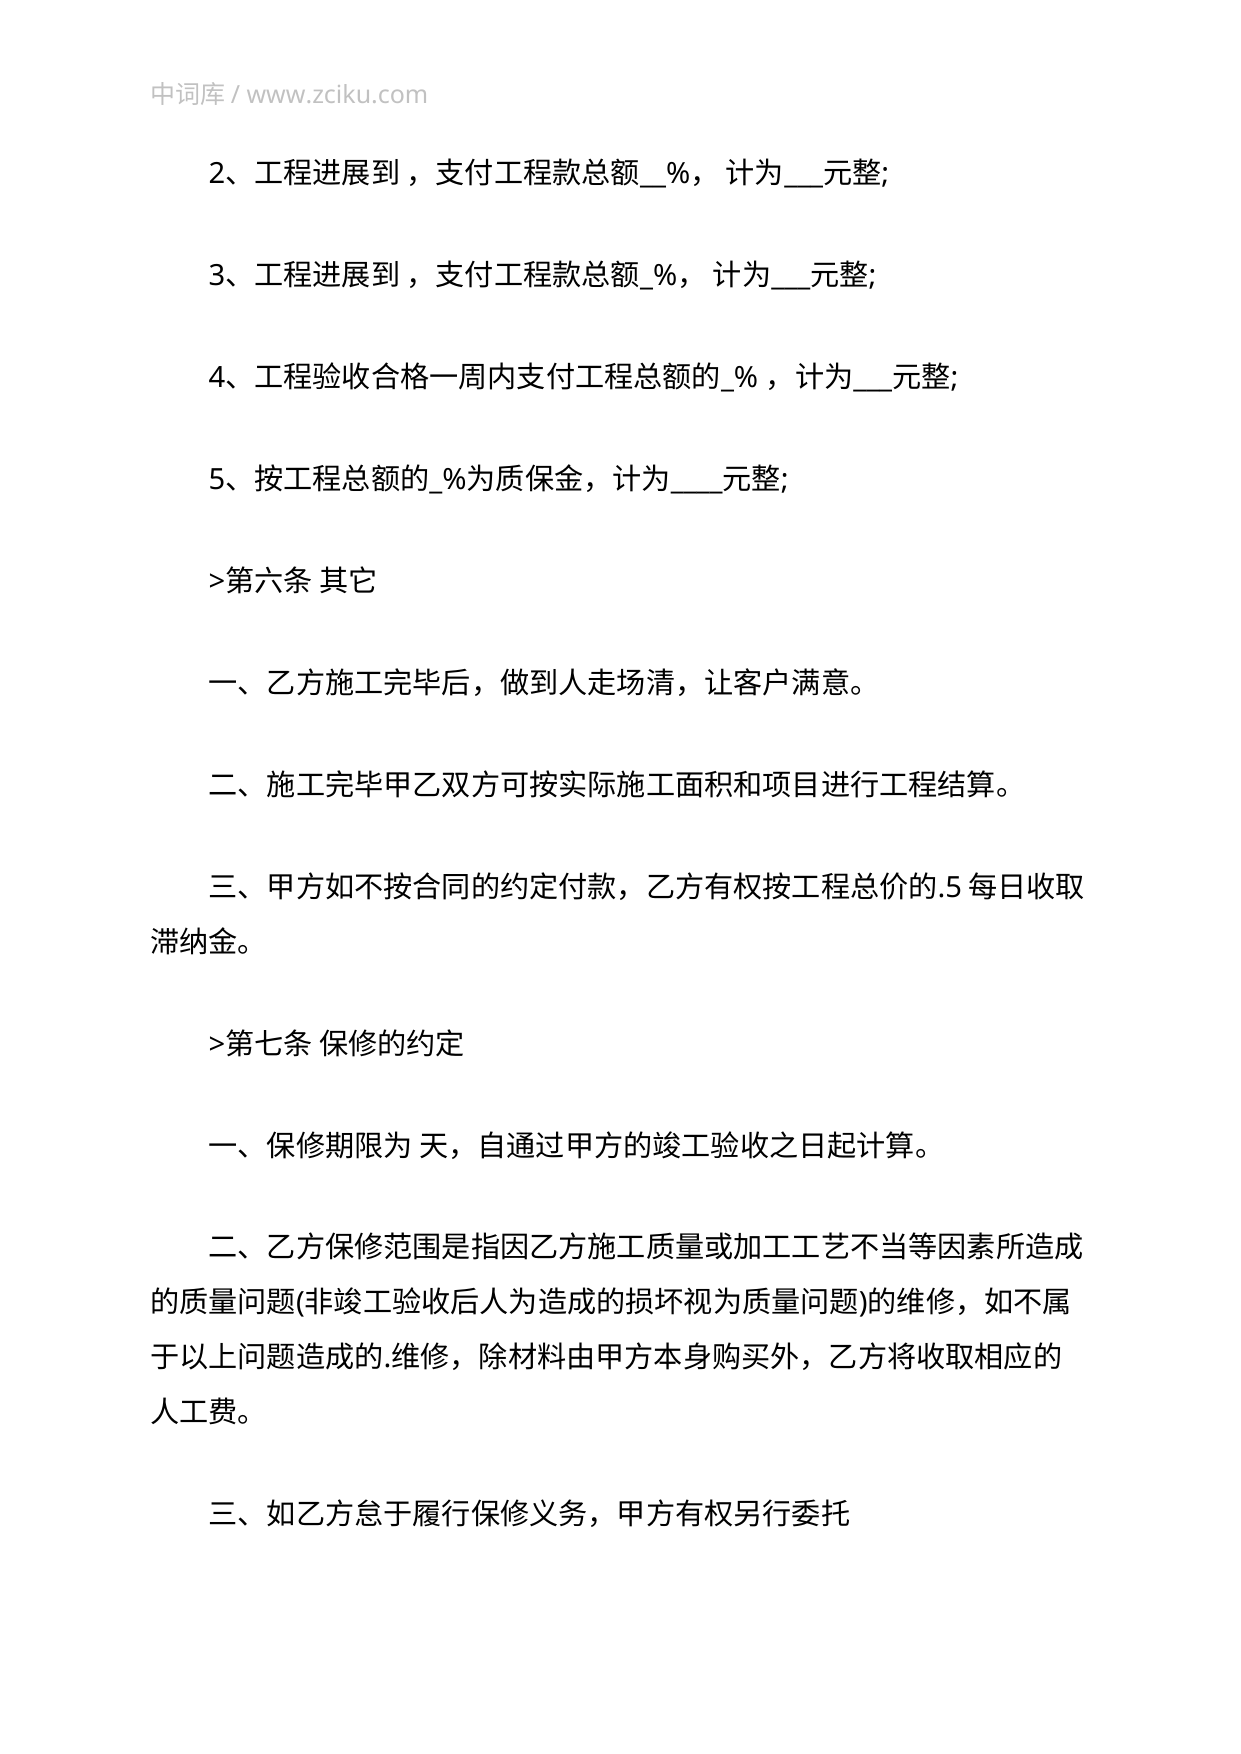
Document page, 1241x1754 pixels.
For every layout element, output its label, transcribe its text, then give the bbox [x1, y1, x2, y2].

text 一、乙方施工完毕后，做到人走场清，让客户满意。 [150, 660, 1090, 702]
text 三、如乙方怠于履行保修义务，甲方有权另行委托 [150, 1491, 1090, 1533]
text 一、保修期限为 天，自通过甲方的竣工验收之日起计算。 [150, 1122, 1090, 1164]
text 2、工程进展到 ，支付工程款总额__%， 计为___元整; [150, 150, 1090, 192]
text 4、工程验收合格一周内支付工程总额的_% ，计为___元整; [150, 354, 1090, 396]
text 三、甲方如不按合同的约定付款，乙方有权按工程总价的.5每日收取滞纳金。 [150, 863, 1090, 961]
text 二、施工完毕甲乙双方可按实际施工面积和项目进行工程结算。 [150, 762, 1090, 804]
text >第六条 其它 [150, 558, 1090, 600]
text 5、按工程总额的_%为质保金，计为____元整; [150, 456, 1090, 498]
text 3、工程进展到 ，支付工程款总额_%， 计为___元整; [150, 252, 1090, 294]
text >第七条 保修的约定 [150, 1020, 1090, 1063]
text 二、乙方保修范围是指因乙方施工质量或加工工艺不当等因素所造成的质量问题(非竣工验收后人为造成的损坏视为质量问题)的维修，如不属于以上问题造成的.维修，除材料由甲方本身购买外，乙方将收取相应的人工费。 [150, 1224, 1090, 1431]
